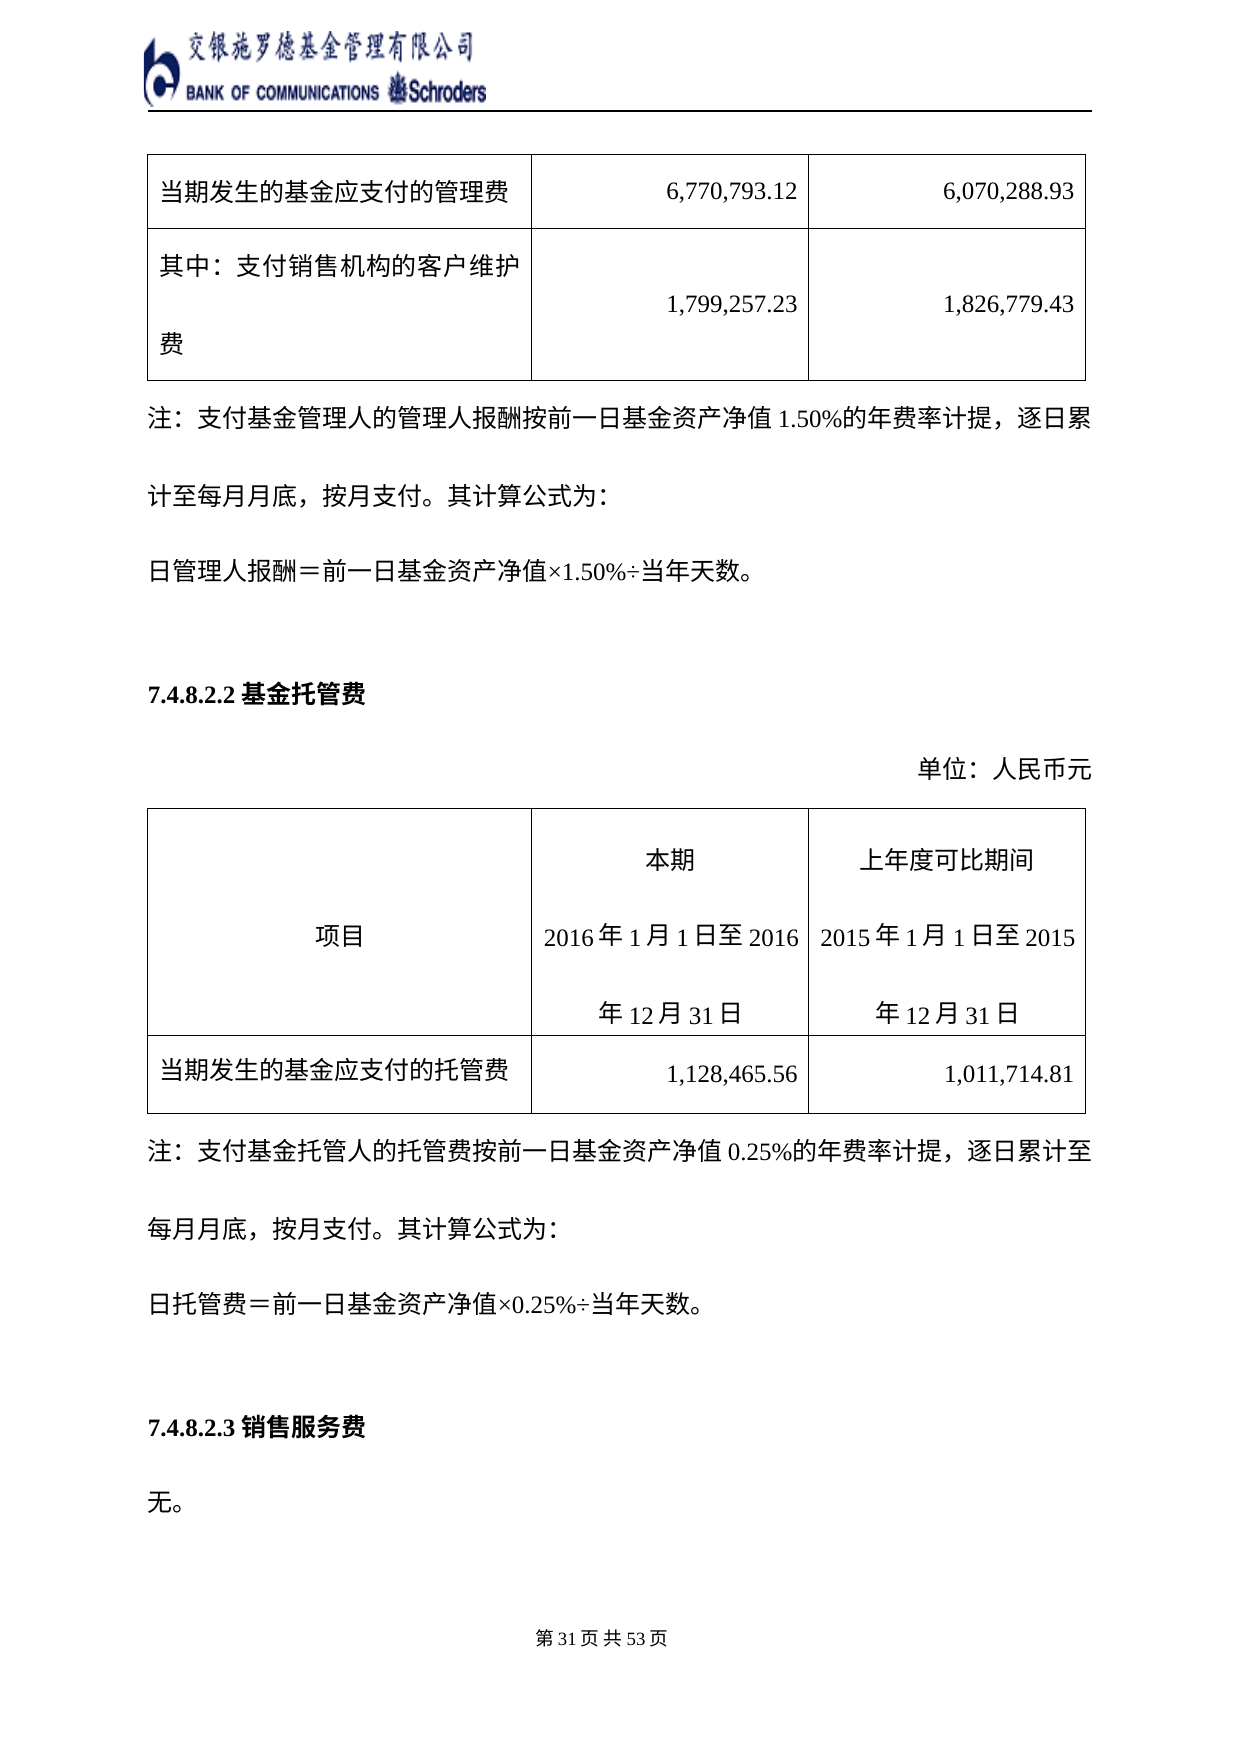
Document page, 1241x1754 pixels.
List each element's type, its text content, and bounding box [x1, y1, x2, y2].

table_cell 当期发生的基金应支付的管理费 [148, 155, 531, 228]
subtitle 7.4.8.2.3 销售服务费 [148, 1393, 1092, 1458]
table_header 本期 2016年1月1日至2016年12月31日 [532, 809, 808, 1035]
table_cell 1,799,257.23 [532, 229, 808, 380]
table_cell 1,826,779.43 [809, 229, 1085, 380]
table_cell 1,011,714.81 [809, 1036, 1085, 1113]
subtitle 7.4.8.2.2 基金托管费 [148, 660, 1092, 725]
text 日管理人报酬＝前一日基金资产净值×1.50%÷当年天数。 [148, 537, 1092, 602]
table_cell 6,770,793.12 [532, 155, 808, 228]
text 注：支付基金管理人的管理人报酬按前一日基金资产净值1.50%的年费率计提，逐日累计至每月月底，按月支付。其计算公式为： [148, 384, 1092, 527]
text 单位：人民币元 [149, 735, 1092, 800]
text 注：支付基金托管人的托管费按前一日基金资产净值0.25%的年费率计提，逐日累计至每月月底，按月支付。其计算公式为： [148, 1117, 1092, 1260]
table_cell 1,128,465.56 [532, 1036, 808, 1113]
text 无。 [148, 1468, 1092, 1533]
table_cell 当期发生的基金应支付的托管费 [148, 1036, 531, 1113]
table_header 项目 [148, 809, 531, 1035]
table_cell 其中：支付销售机构的客户维护费 [148, 229, 531, 380]
picture [143, 31, 486, 107]
table_cell 6,070,288.93 [809, 155, 1085, 228]
table_header 上年度可比期间 2015年1月1日至2015年12月31日 [809, 809, 1085, 1035]
text 日托管费＝前一日基金资产净值×0.25%÷当年天数。 [148, 1270, 1092, 1335]
